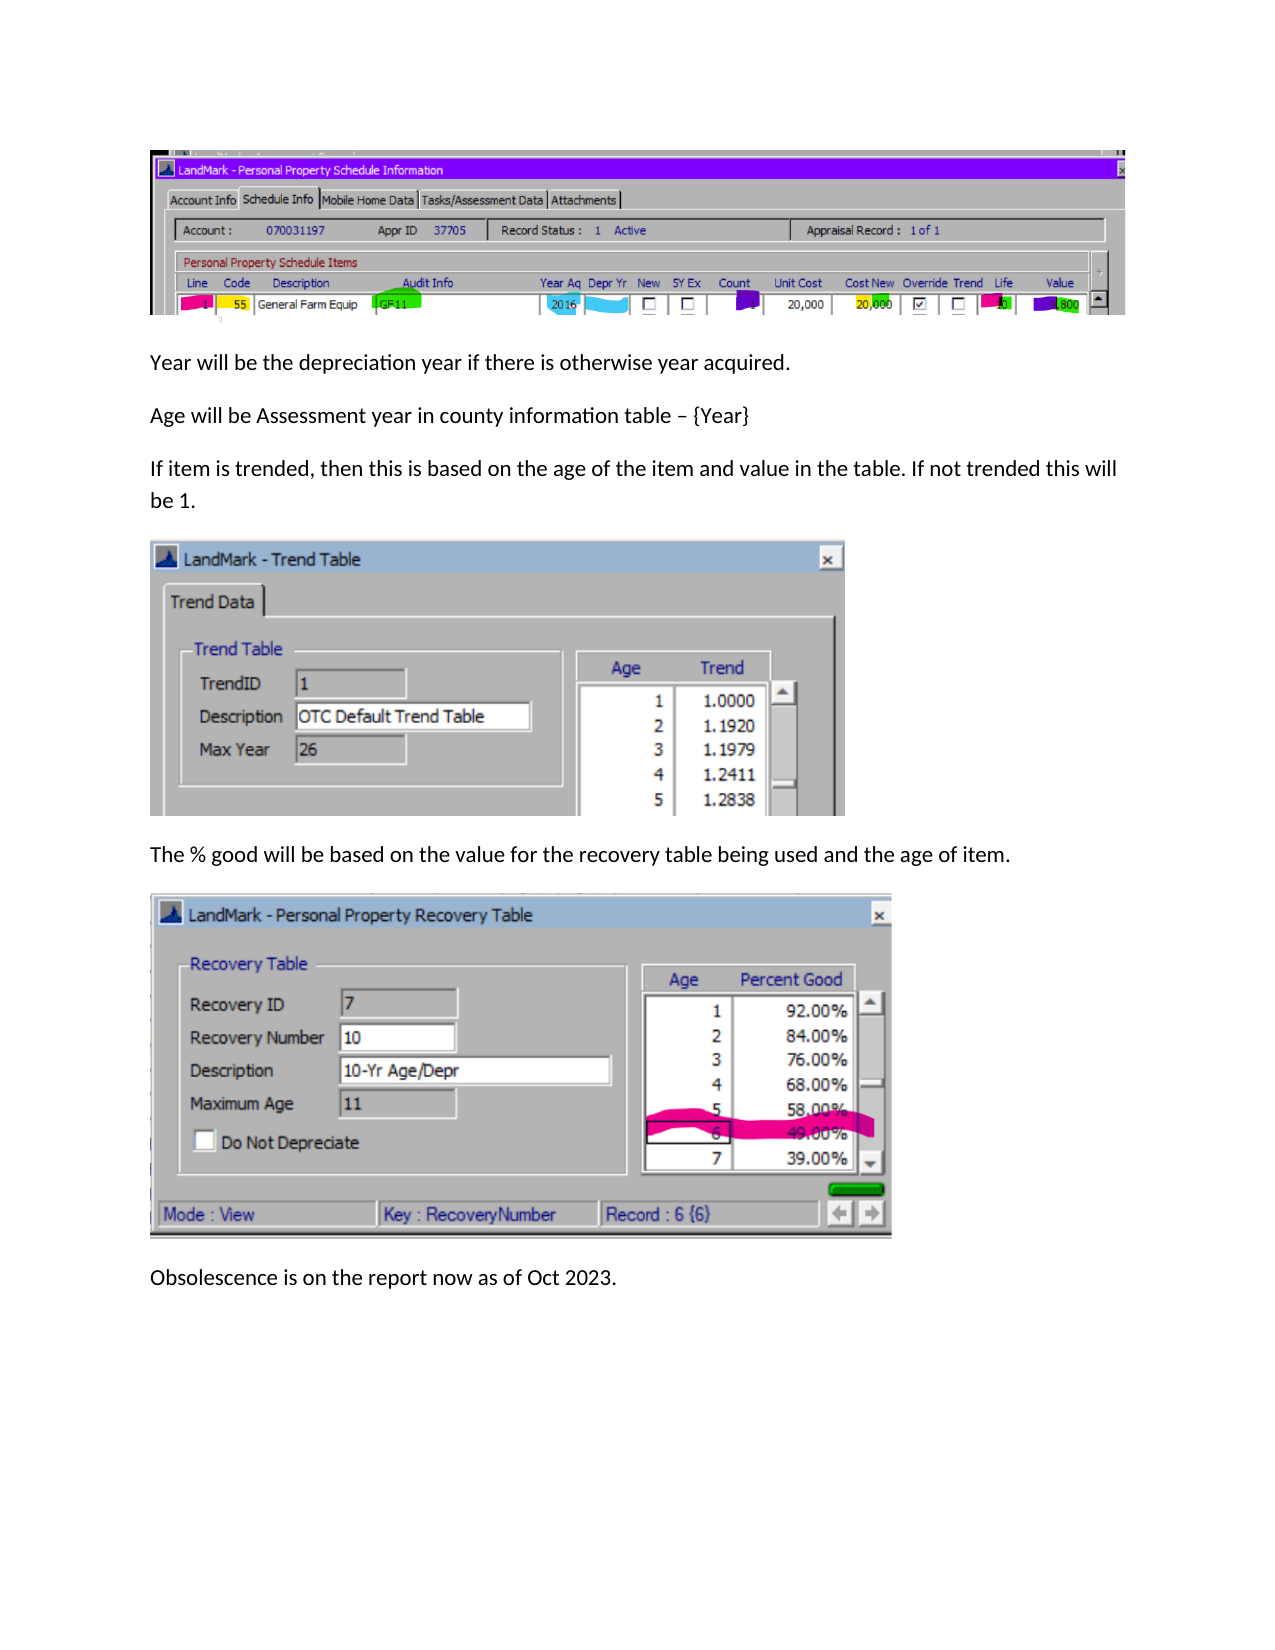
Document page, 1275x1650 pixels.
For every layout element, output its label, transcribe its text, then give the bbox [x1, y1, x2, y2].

text The % good will be based on the value for the recovery table being used and the age of item. [150, 840, 1125, 868]
text Year will be the depreciation year if there is otherwise year acquired. [150, 348, 1125, 376]
picture [150, 893, 892, 1239]
text Obsolescence is on the report now as of Oct 2023. [150, 1263, 1125, 1291]
picture [150, 150, 1125, 323]
text Age will be Assessment year in county information table – {Year} [150, 401, 1125, 429]
picture [150, 539, 845, 816]
text If item is trended, then this is based on the age of the item and value in the table. If not trended this will be 1. [150, 454, 1125, 514]
